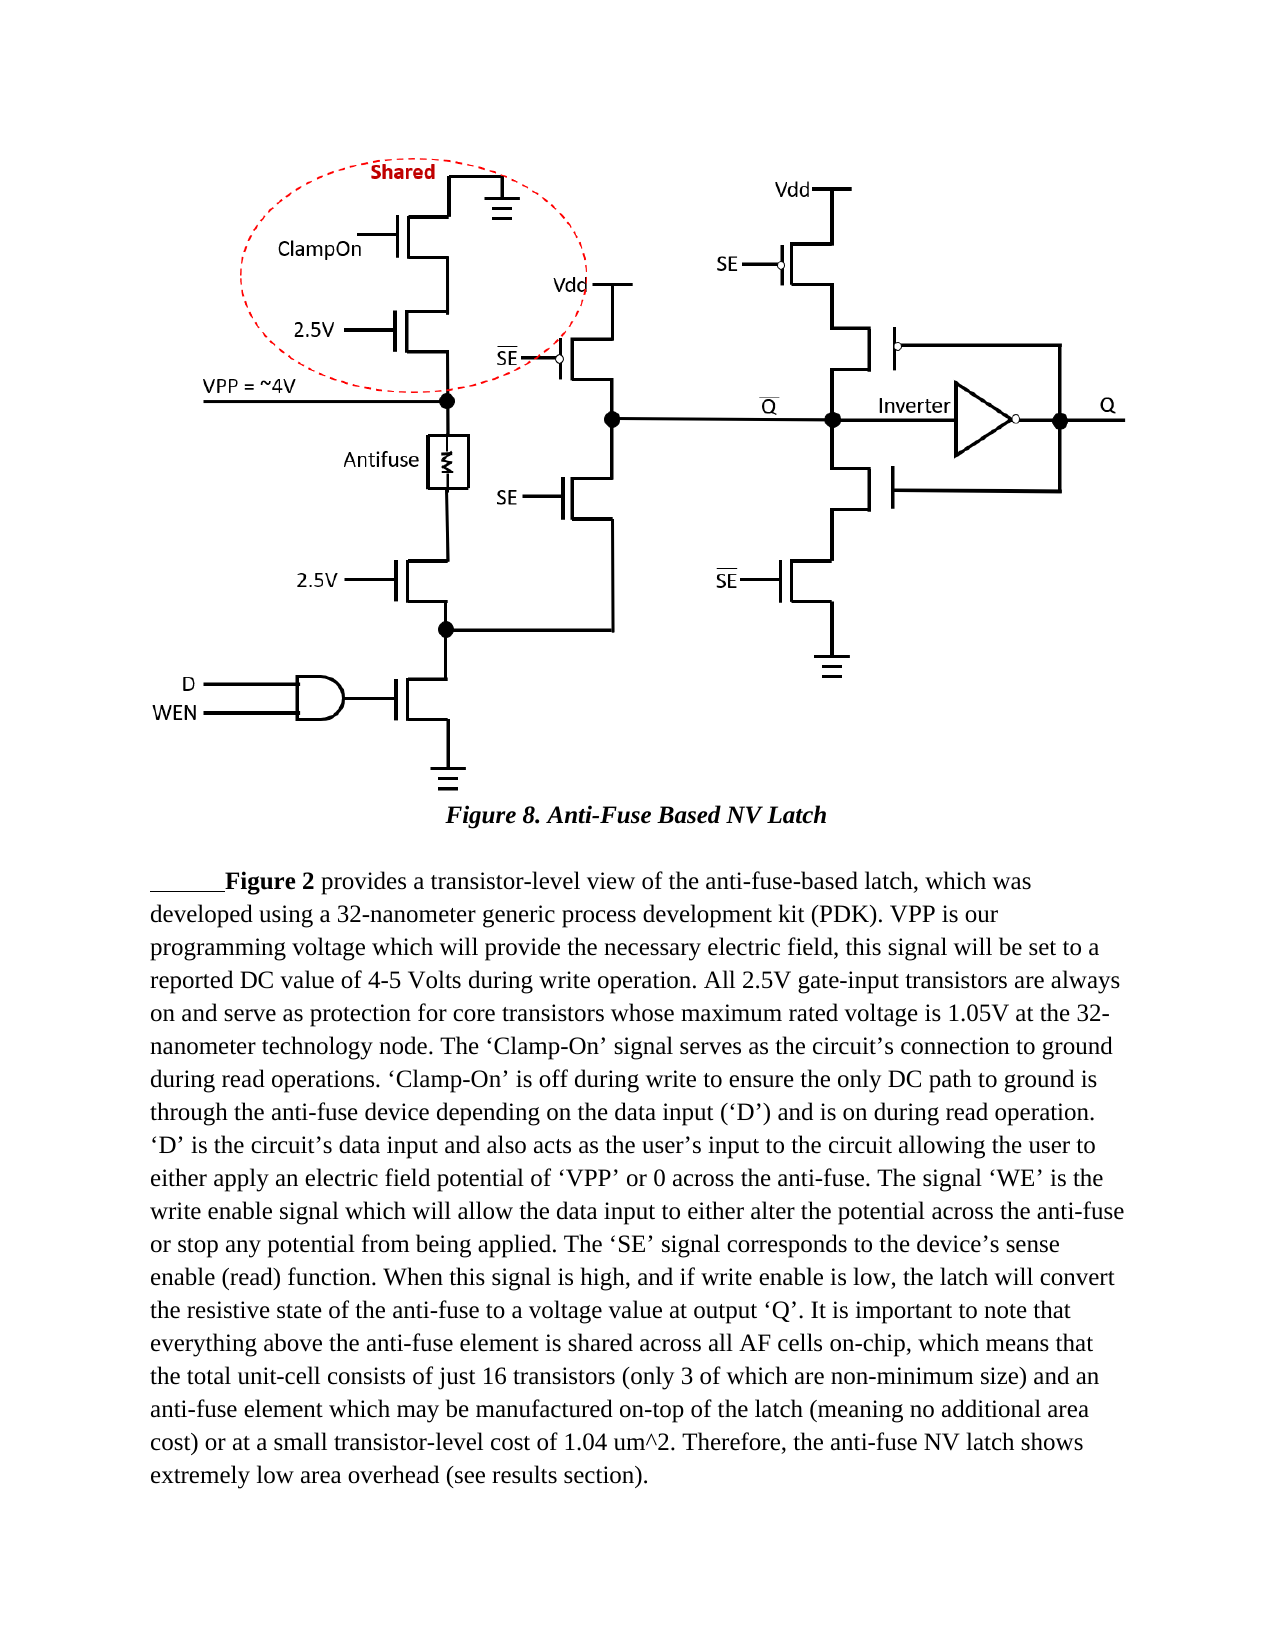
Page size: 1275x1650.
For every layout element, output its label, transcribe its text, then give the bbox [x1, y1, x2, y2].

text Figure 8. Anti-Fuse Based NV Latch [150, 800, 1125, 828]
picture [150, 150, 1125, 796]
text Figure 2 provides a transistor-level view of the anti-fuse-based latch, which was developed using a 32-nanometer generic process development kit (PDK). VPP is our programming voltage which will provide the necessary electric field, this signal will be set to a reported DC value of 4-5 Volts during write operation. All 2.5V gate-input transistors are always on and serve as protection for core transistors whose maximum rated voltage is 1.05V at the 32-nanometer technology node. The ‘Clamp-On’ signal serves as the circuit’s connection to ground during read operations. ‘Clamp-On’ is off during write to ensure the only DC path to ground is through the anti-fuse device depending on the data input (‘D’) and is on during read operation. ‘D’ is the circuit’s data input and also acts as the user’s input to the circuit allowing the user to either apply an electric field potential of ‘VPP’ or 0 across the anti-fuse. The signal ‘WE’ is the write enable signal which will allow the data input to either alter the potential across the anti-fuse or stop any potential from being applied. The ‘SE’ signal corresponds to the device’s sense enable (read) function. When this signal is high, and if write enable is low, the latch will convert the resistive state of the anti-fuse to a voltage value at output ‘Q’. It is important to note that everything above the anti-fuse element is shared across all AF cells on-chip, which means that the total unit-cell consists of just 16 transistors (only 3 of which are non-minimum size) and an anti-fuse element which may be manufactured on-top of the latch (meaning no additional area cost) or at a small transistor-level cost of 1.04 um^2. Therefore, the anti-fuse NV latch shows extremely low area overhead (see results section). [150, 833, 1125, 1489]
